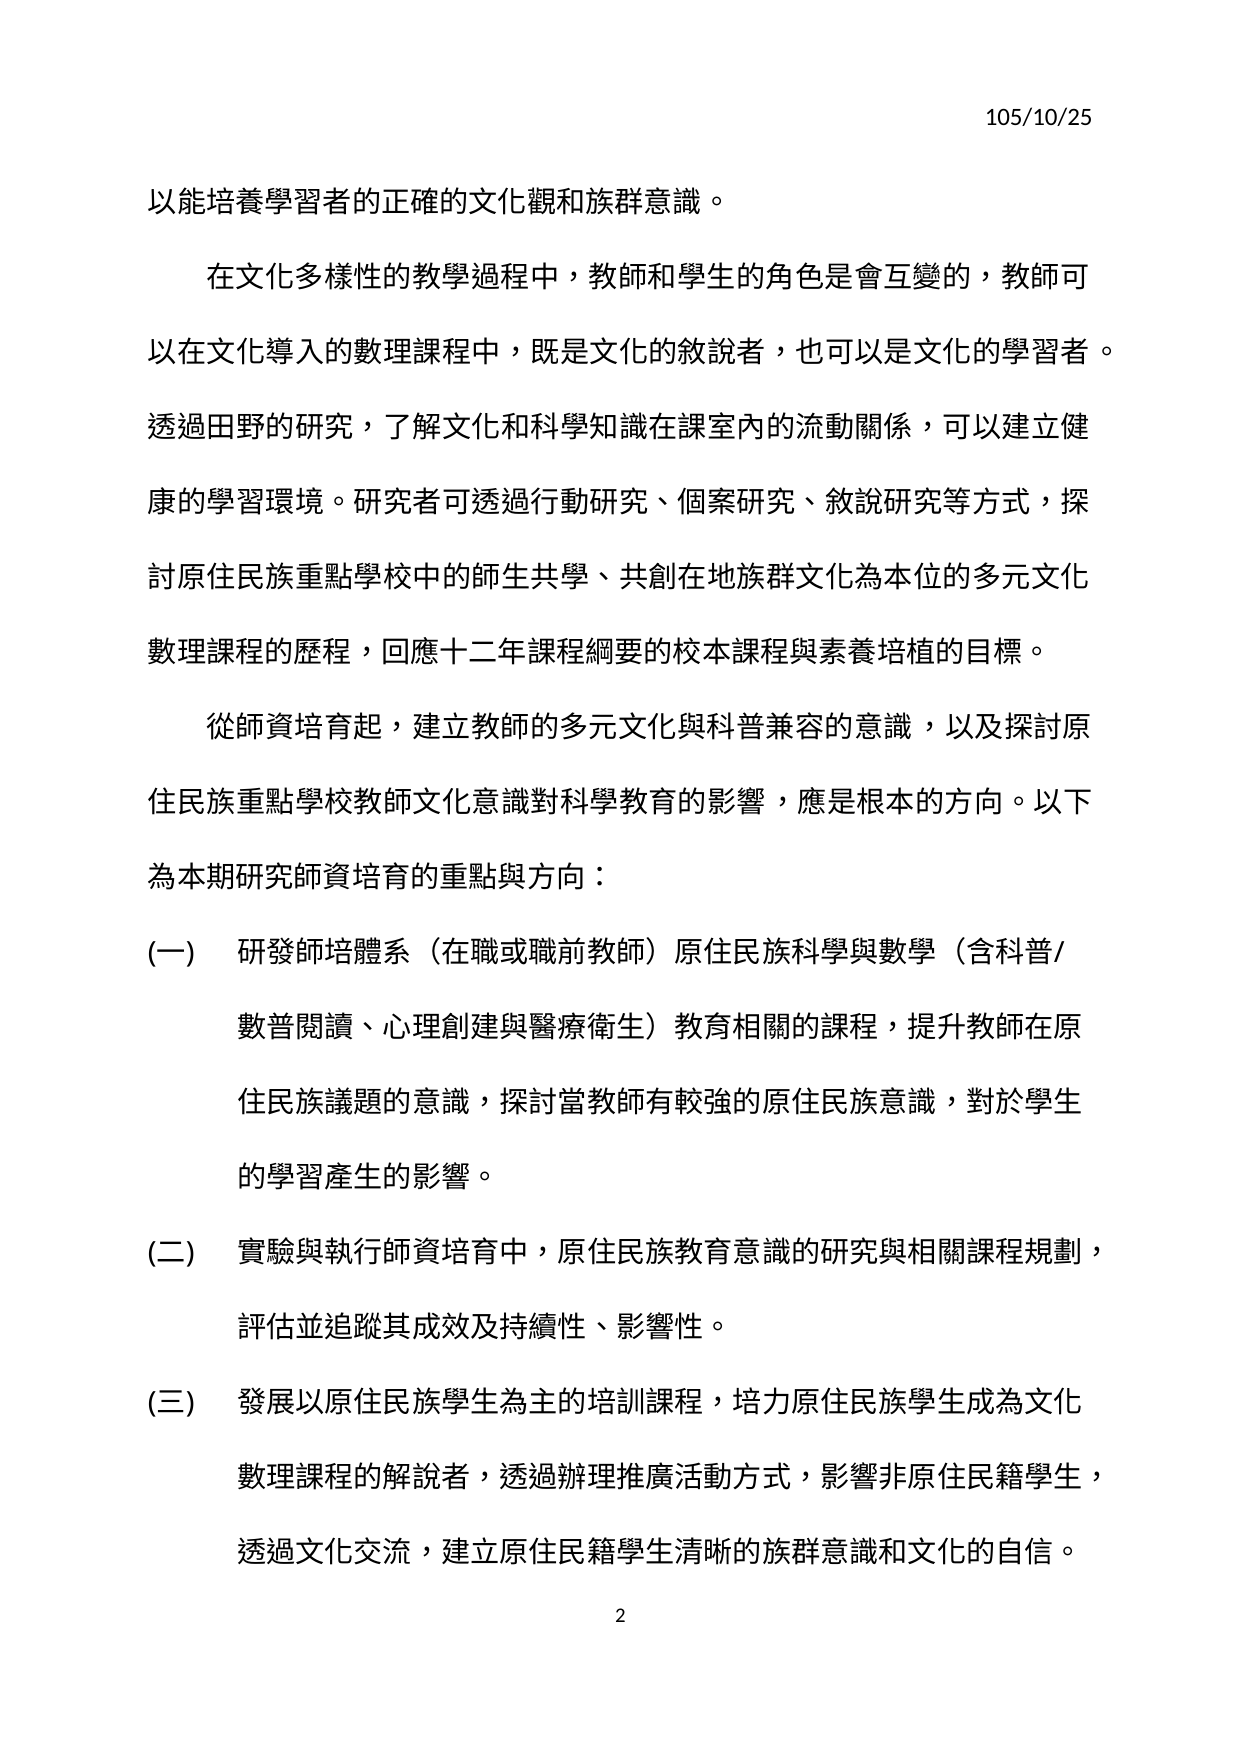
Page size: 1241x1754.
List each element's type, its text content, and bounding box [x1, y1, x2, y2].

list 實驗與執行師資培育中，原住民族教育意識的研究與相關課程規劃，評估並追蹤其成效及持續性、影響性。 [148, 1213, 1092, 1363]
list 發展以原住民族學生為主的培訓課程，培力原住民族學生成為文化數理課程的解說者，透過辦理推廣活動方式，影響非原住民籍學生，透過文化交流，建立原住民籍學生清晰的族群意識和文化的自信。 [148, 1363, 1092, 1588]
list 研發師培體系（在職或職前教師）原住民族科學與數學（含科普/數普閱讀、心理創建與醫療衛生）教育相關的課程，提升教師在原住民族議題的意識，探討當教師有較強的原住民族意識，對於學生的學習產生的影響。 [148, 913, 1092, 1213]
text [148, 163, 1092, 238]
text 在文化多樣性的教學過程中，教師和學生的角色是會互變的，教師可以在文化導入的數理課程中，既是文化的敘說者，也可以是文化的學習者。透過田野的研究，了解文化和科學知識在課室內的流動關係，可以建立健康的學習環境。研究者可透過行動研究、個案研究、敘說研究等方式，探討原住民族重點學校中的師生共學、共創在地族群文化為本位的多元文化數理課程的歷程，回應十二年課程綱要的校本課程與素養培植的目標。 [148, 238, 1092, 688]
text 從師資培育起，建立教師的多元文化與科普兼容的意識，以及探討原住民族重點學校教師文化意識對科學教育的影響，應是根本的方向。以下為本期研究師資培育的重點與方向： [148, 688, 1092, 913]
